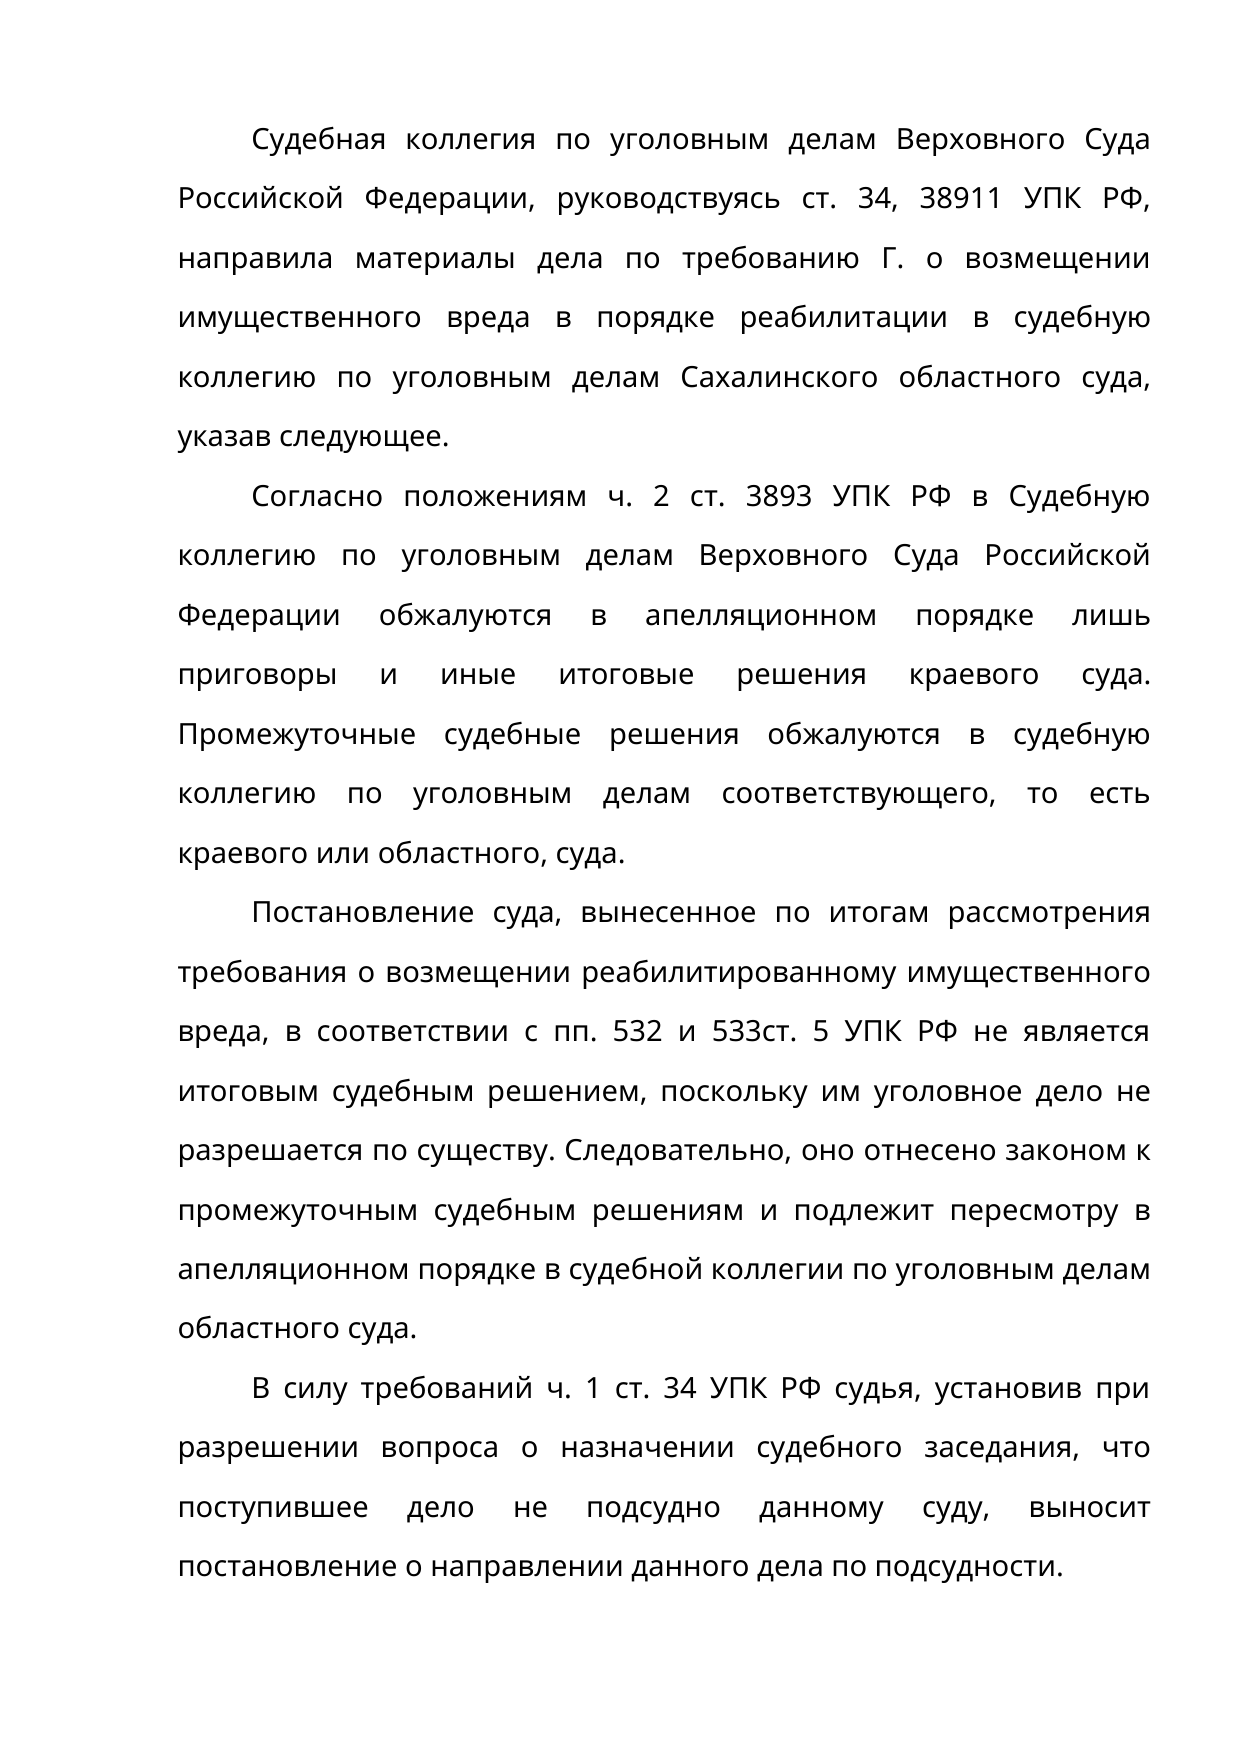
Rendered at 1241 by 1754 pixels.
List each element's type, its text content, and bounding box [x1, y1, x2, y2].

text Согласно положениям ч. 2 ст. 3893 УПК РФ в Судебную коллегию по уголовным делам Верховного Суда Российской Федерации обжалуются в апелляционном порядке лишь приговоры и иные итоговые решения краевого суда. Промежуточные судебные решения обжалуются в судебную коллегию по уголовным делам соответствующего, то есть краевого или областного, суда. [177, 475, 1152, 872]
text В силу требований ч. 1 ст. 34 УПК РФ судья, установив при разрешении вопроса о назначении судебного заседания, что поступившее дело не подсудно данному суду, выносит постановление о направлении данного дела по подсудности. [177, 1367, 1152, 1585]
text Судебная коллегия по уголовным делам Верховного Суда Российской Федерации, руководствуясь ст. 34, 38911 УПК РФ, направила материалы дела по требованию Г. о возмещении имущественного вреда в порядке реабилитации в судебную коллегию по уголовным делам Сахалинского областного суда, указав следующее. [177, 118, 1152, 455]
text Постановление суда, вынесенное по итогам рассмотрения требования о возмещении реабилитированному имущественного вреда, в соответствии с пп. 532 и 533ст. 5 УПК РФ не является итоговым судебным решением, поскольку им уголовное дело не разрешается по существу. Следовательно, оно отнесено законом к промежуточным судебным решениям и подлежит пересмотру в апелляционном порядке в судебной коллегии по уголовным делам областного суда. [177, 891, 1152, 1347]
